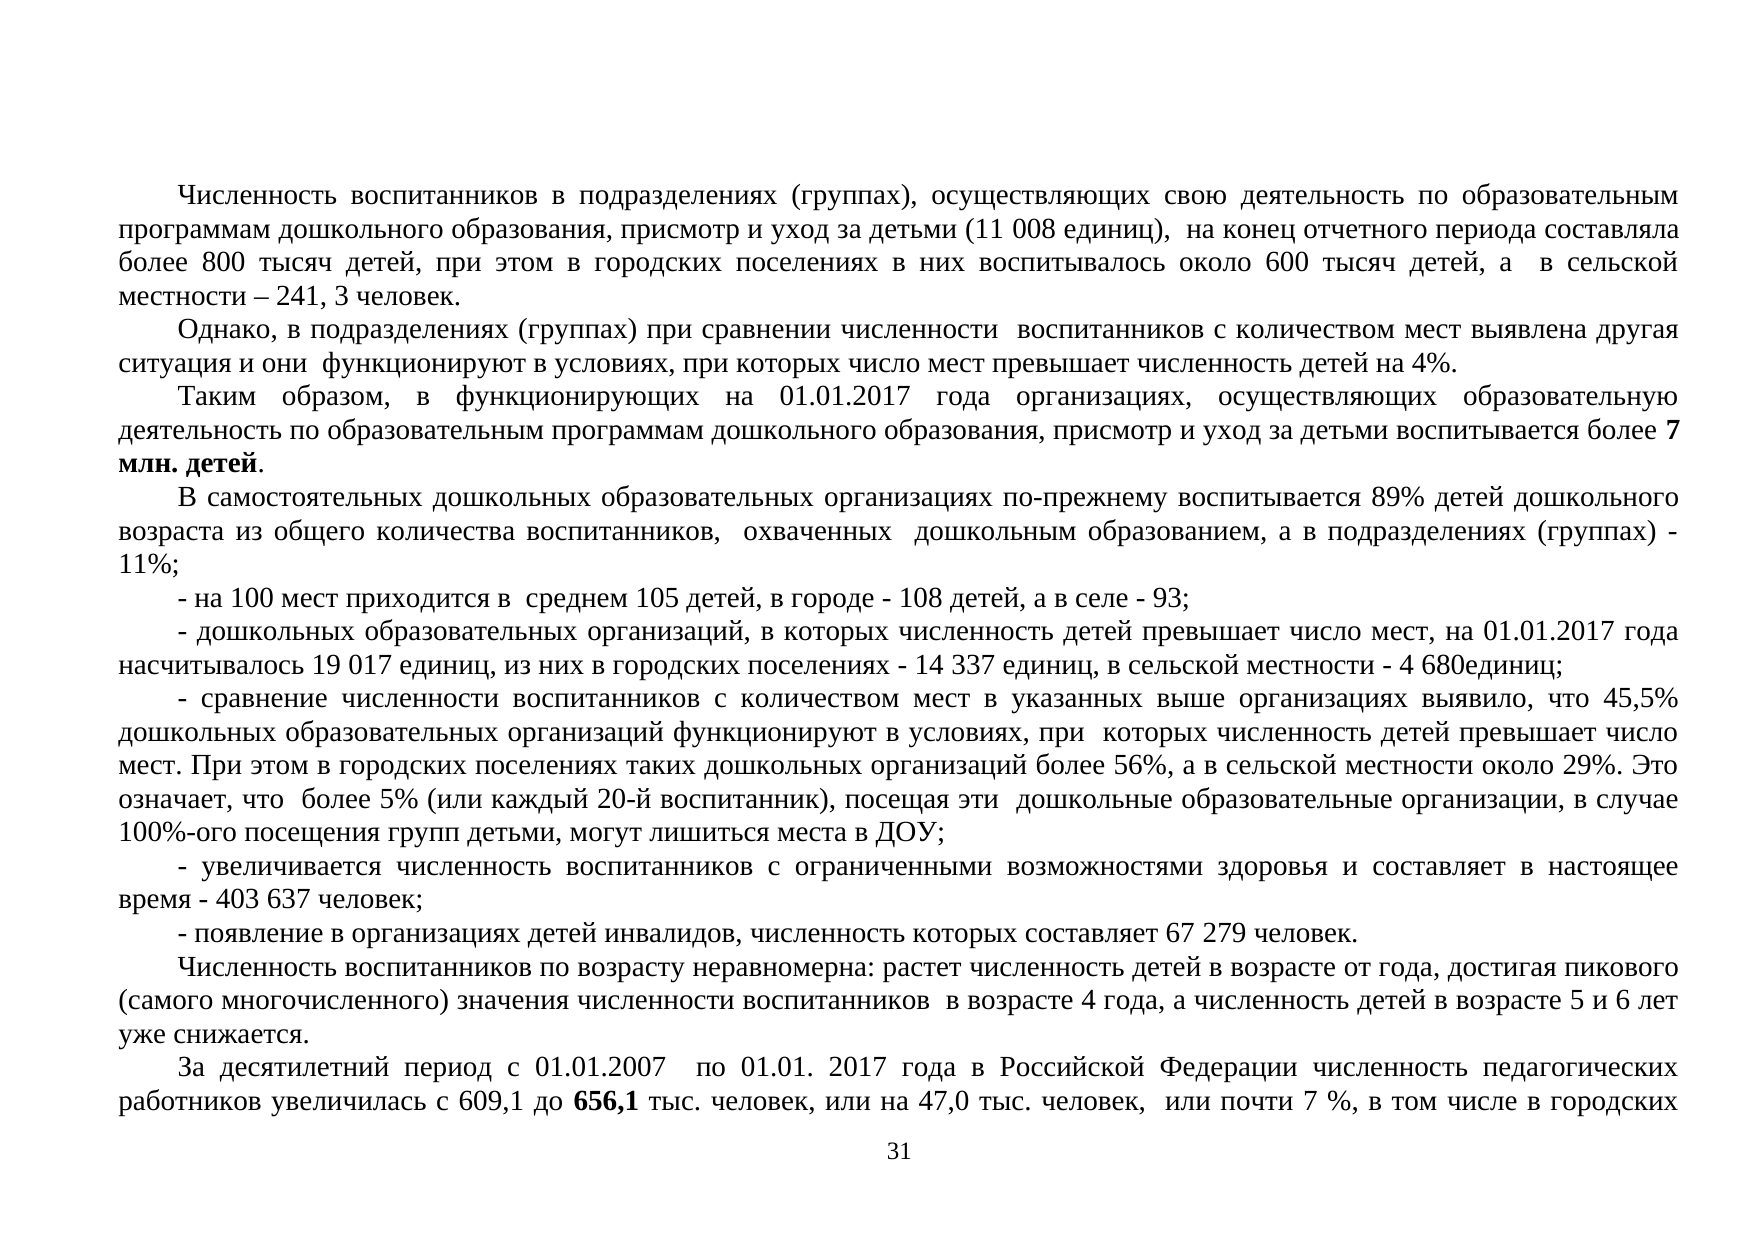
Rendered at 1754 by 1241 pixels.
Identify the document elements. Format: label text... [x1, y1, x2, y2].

text - появление в организациях детей инвалидов, численность которых составляет 67 279 человек. [118, 915, 1680, 949]
text Численность воспитанников в подразделениях (группах), осуществляющих свою деятельность по образовательным программам дошкольного образования, присмотр и уход за детьми (11 008 единиц), на конец отчетного периода составляла более 800 тысяч детей, при этом в городских поселениях в них воспитывалось около 600 тысяч детей, а в сельской местности – 241, 3 человек. [118, 177, 1680, 311]
text - сравнение численности воспитанников с количеством мест в указанных выше организациях выявило, что 45,5% дошкольных образовательных организаций функционируют в условиях, при которых численность детей превышает число мест. При этом в городских поселениях таких дошкольных организаций более 56%, а в сельской местности около 29%. Это означает, что более 5% (или каждый 20-й воспитанник), посещая эти дошкольные образовательные организации, в случае 100%-ого посещения групп детьми, могут лишиться места в ДОУ; [118, 680, 1680, 848]
text Таким образом, в функционирующих на 01.01.2017 года организациях, осуществляющих образовательную деятельность по образовательным программам дошкольного образования, присмотр и уход за детьми воспитывается более 7 млн. детей. [118, 378, 1680, 479]
text - дошкольных образовательных организаций, в которых численность детей превышает число мест, на 01.01.2017 года насчитывалось 19 017 единиц, из них в городских поселениях - 14 337 единиц, в сельской местности - 4 680единиц; [118, 613, 1680, 680]
text - на 100 мест приходится в среднем 105 детей, в городе - 108 детей, а в селе - 93; [118, 580, 1680, 613]
text В самостоятельных дошкольных образовательных организациях по-прежнему воспитывается 89% детей дошкольного возраста из общего количества воспитанников, охваченных дошкольным образованием, а в подразделениях (группах) - 11%; [118, 479, 1680, 580]
text Однако, в подразделениях (группах) при сравнении численности воспитанников с количеством мест выявлена другая ситуация и они функционируют в условиях, при которых число мест превышает численность детей на 4%. [118, 311, 1680, 378]
text Численность воспитанников по возрасту неравномерна: растет численность детей в возрасте от года, достигая пикового (самого многочисленного) значения численности воспитанников в возрасте 4 года, а численность детей в возрасте 5 и 6 лет уже снижается. [118, 949, 1680, 1049]
text - увеличивается численность воспитанников с ограниченными возможностями здоровья и составляет в настоящее время - 403 637 человек; [118, 848, 1680, 915]
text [118, 1049, 1680, 1116]
